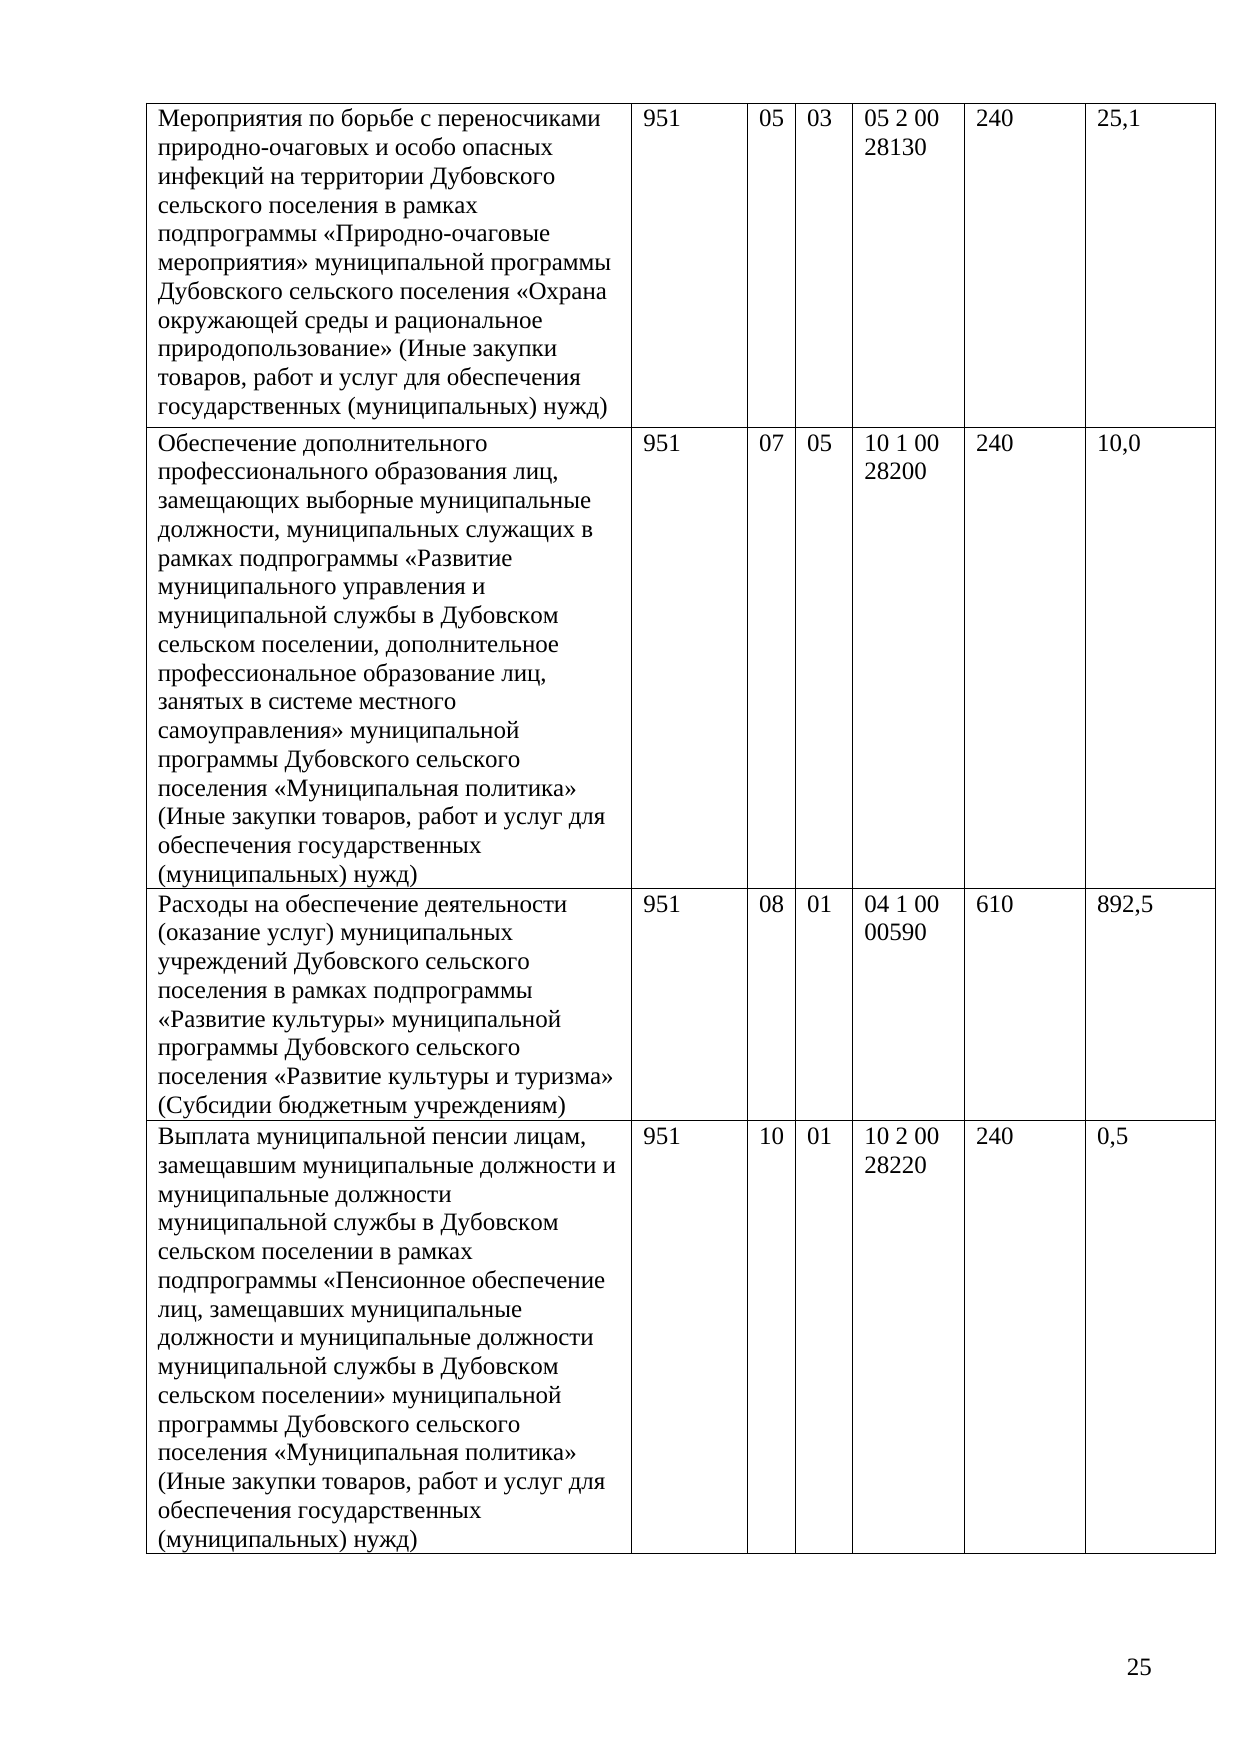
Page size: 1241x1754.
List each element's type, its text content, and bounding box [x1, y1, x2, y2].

table_cell 05 [748, 104, 795, 427]
table_cell 03 [796, 104, 852, 427]
table_cell 951 [632, 104, 747, 427]
table_cell 240 [965, 1121, 1085, 1552]
table_cell 610 [965, 889, 1085, 1120]
table_cell Мероприятия по борьбе с переносчиками природно-очаговых и особо опасных инфекций на территории Дубовского сельского поселения в рамках подпрограммы «Природно-очаговые мероприятия» муниципальной программы Дубовского сельского поселения «Охрана окружающей среды и рациональное природопользование» (Иные закупки товаров, работ и услуг для обеспечения государственных (муниципальных) нужд) [147, 104, 631, 427]
table_cell 951 [632, 1121, 747, 1552]
table_cell 04 1 00 00590 [853, 889, 964, 1120]
table_cell 0,5 [1086, 1121, 1215, 1552]
table_cell 10 1 00 28200 [853, 428, 964, 888]
table_cell 07 [748, 428, 795, 888]
table_cell 25,1 [1086, 104, 1215, 427]
table_cell 05 2 00 28130 [853, 104, 964, 427]
table_cell 08 [748, 889, 795, 1120]
table_cell 892,5 [1086, 889, 1215, 1120]
table_cell 10 2 00 28220 [853, 1121, 964, 1552]
table_cell 01 [796, 1121, 852, 1552]
table_cell 240 [965, 104, 1085, 427]
table_cell 951 [632, 428, 747, 888]
table_cell Выплата муниципальной пенсии лицам, замещавшим муниципальные должности и муниципальные должности муниципальной службы в Дубовском сельском поселении в рамках подпрограммы «Пенсионное обеспечение лиц, замещавших муниципальные должности и муниципальные должности муниципальной службы в Дубовском сельском поселении» муниципальной программы Дубовского сельского поселения «Муниципальная политика» (Иные закупки товаров, работ и услуг для обеспечения государственных (муниципальных) нужд) [147, 1121, 631, 1552]
table_cell 951 [632, 889, 747, 1120]
table_cell 10 [748, 1121, 795, 1552]
table_cell Обеспечение дополнительного профессионального образования лиц, замещающих выборные муниципальные должности, муниципальных служащих в рамках подпрограммы «Развитие муниципального управления и муниципальной службы в Дубовском сельском поселении, дополнительное профессиональное образование лиц, занятых в системе местного самоуправления» муниципальной программы Дубовского сельского поселения «Муниципальная политика» (Иные закупки товаров, работ и услуг для обеспечения государственных (муниципальных) нужд) [147, 428, 631, 888]
table_cell Расходы на обеспечение деятельности (оказание услуг) муниципальных учреждений Дубовского сельского поселения в рамках подпрограммы «Развитие культуры» муниципальной программы Дубовского сельского поселения «Развитие культуры и туризма» (Субсидии бюджетным учреждениям) [147, 889, 631, 1120]
table_cell 01 [796, 889, 852, 1120]
table_cell 05 [796, 428, 852, 888]
table_cell 10,0 [1086, 428, 1215, 888]
table_cell 240 [965, 428, 1085, 888]
